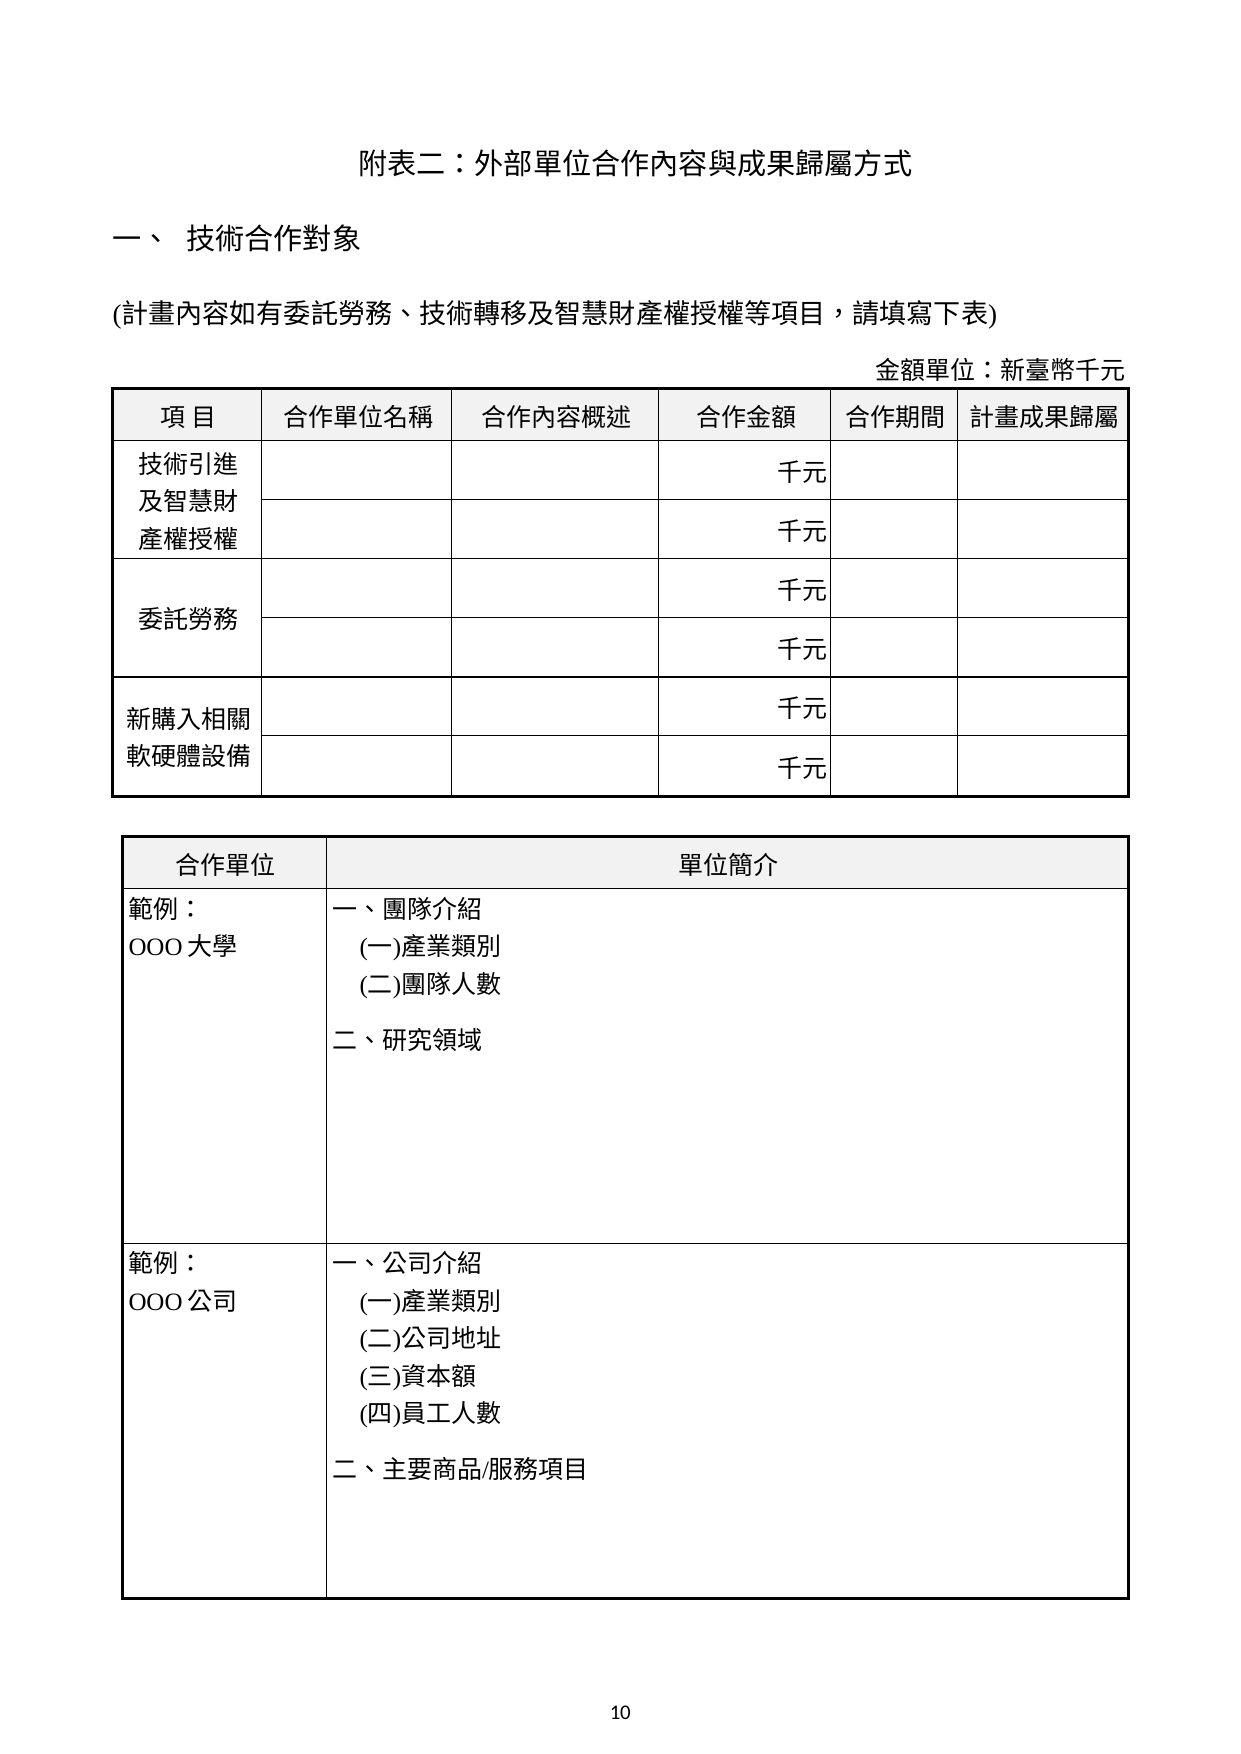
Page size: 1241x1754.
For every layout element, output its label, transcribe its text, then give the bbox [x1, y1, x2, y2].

list 技術合作對象 [112, 199, 1128, 274]
table_cell 委託勞務 [114, 559, 261, 676]
table_cell [262, 559, 451, 617]
table_cell 項 目 [114, 390, 261, 440]
table_cell 計畫成果歸屬 [958, 390, 1127, 440]
table_header 金額單位：新臺幣千元 [112, 350, 1128, 387]
table_cell [452, 500, 658, 558]
table_cell 範例： OOO公司 [124, 1244, 326, 1597]
table_cell [262, 500, 451, 558]
table_cell 千元 [659, 618, 830, 676]
text 附表二：外部單位合作內容與成果歸屬方式 [142, 124, 1128, 199]
table_cell 千元 [659, 441, 830, 499]
table_cell [262, 678, 451, 735]
table_cell 新購入相關軟硬體設備 [114, 678, 261, 794]
table_cell 千元 [659, 559, 830, 617]
table_cell [958, 736, 1127, 794]
table_cell 合作單位名稱 [262, 390, 451, 440]
table_cell 技術引進 及智慧財 產權授權 [114, 441, 261, 558]
table_cell [452, 736, 658, 794]
table_cell [958, 618, 1127, 676]
table_cell [452, 678, 658, 735]
table_cell 千元 [659, 678, 830, 735]
table_cell 合作期間 [831, 390, 957, 440]
table_cell [831, 678, 957, 735]
table_cell 合作金額 [659, 390, 830, 440]
table_cell [831, 736, 957, 794]
table_cell 範例： OOO大學 [124, 889, 326, 1243]
text (計畫內容如有委託勞務、技術轉移及智慧財產權授權等項目，請填寫下表) [112, 274, 1128, 349]
table_cell 一、公司介紹 (一)產業類別 (二)公司地址 (三)資本額 (四)員工人數 二、主要商品/服務項目 [327, 1244, 1127, 1597]
table_cell [452, 618, 658, 676]
table_cell [452, 559, 658, 617]
table_cell 合作內容概述 [452, 390, 658, 440]
table_cell [262, 618, 451, 676]
table_cell [958, 441, 1127, 499]
table_cell [262, 736, 451, 794]
table_header 合作單位 [124, 838, 326, 888]
table_cell [452, 441, 658, 499]
table_cell 一、團隊介紹 (一)產業類別 (二)團隊人數 二、研究領域 [327, 889, 1127, 1243]
table_cell [831, 559, 957, 617]
table_cell [958, 678, 1127, 735]
table_cell [831, 618, 957, 676]
table_cell 千元 [659, 736, 830, 794]
table_cell [958, 500, 1127, 558]
table_cell 千元 [659, 500, 830, 558]
table_cell [831, 441, 957, 499]
table_cell [831, 500, 957, 558]
table_cell [958, 559, 1127, 617]
table_header 單位簡介 [327, 838, 1127, 888]
table_cell [262, 441, 451, 499]
